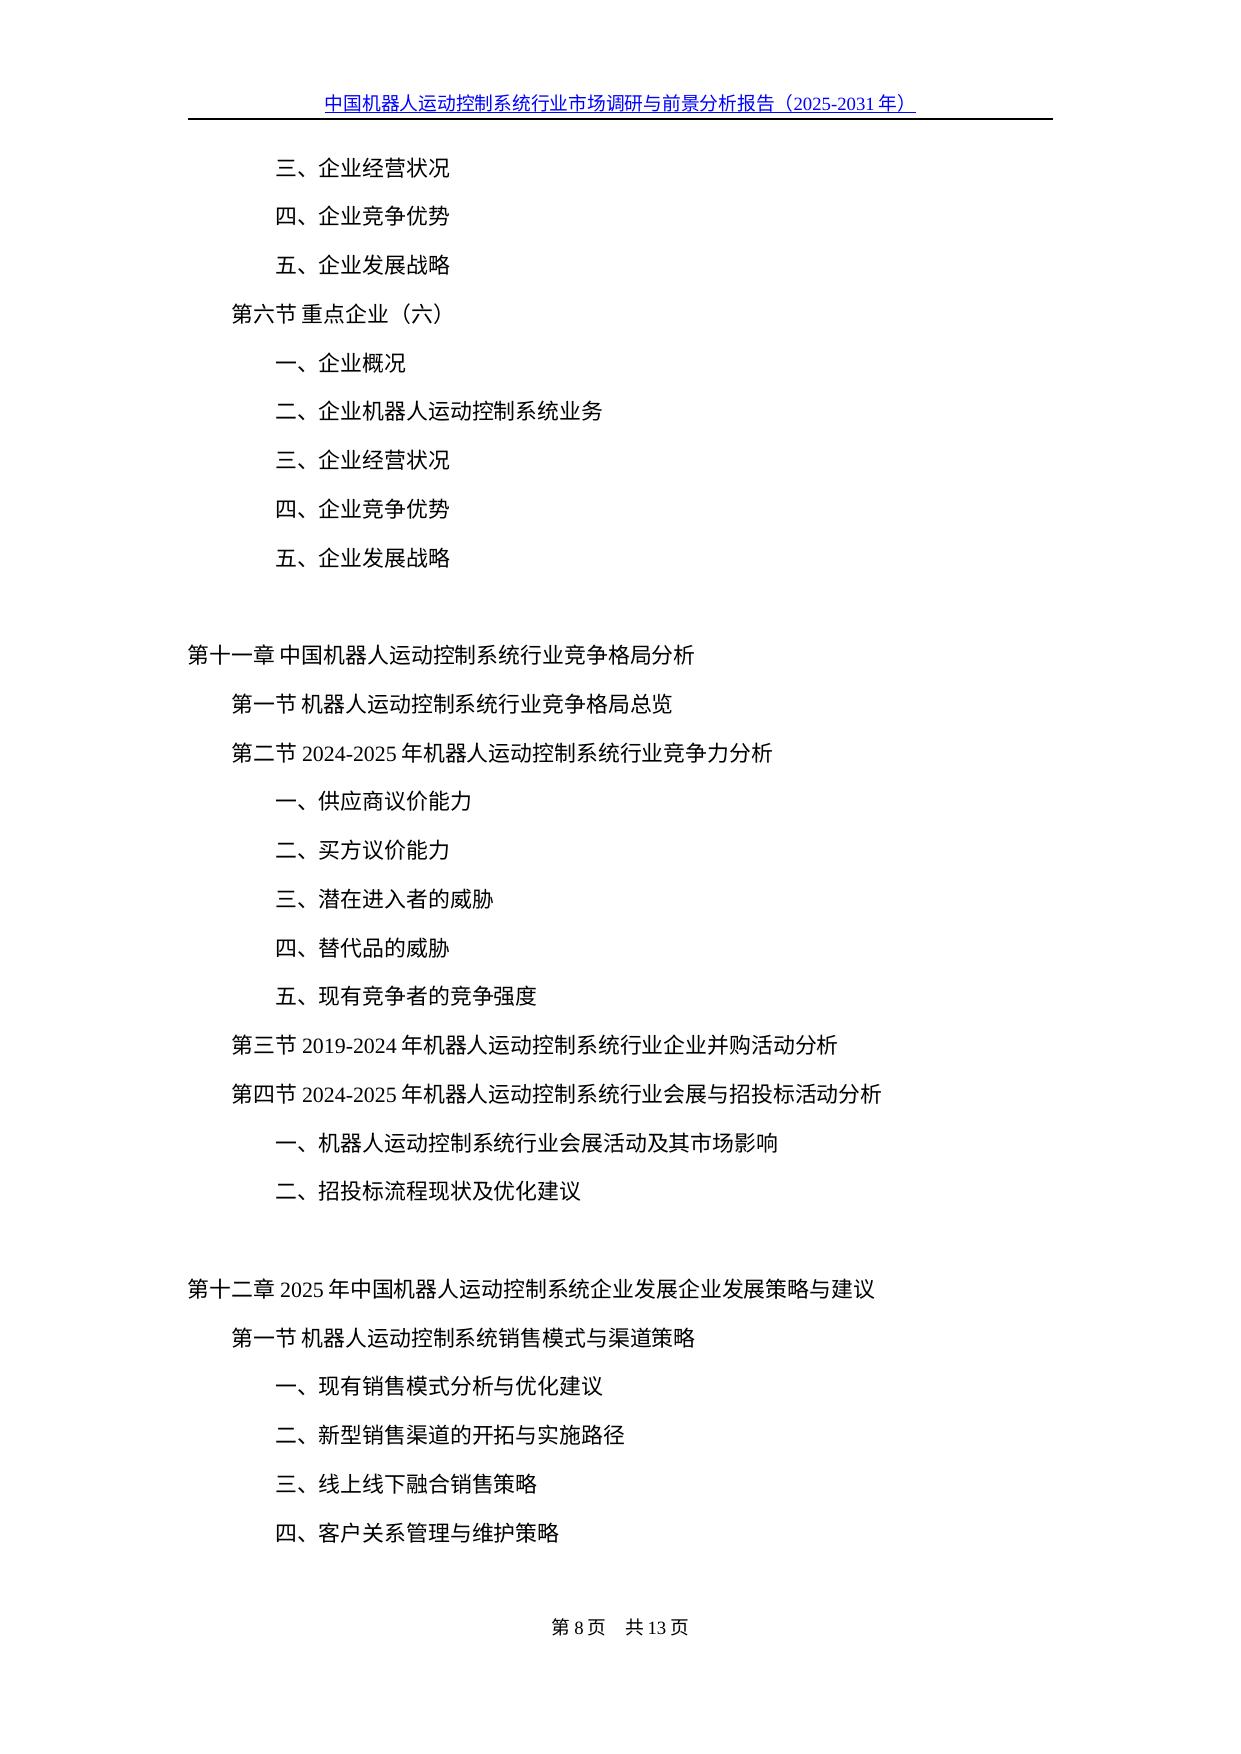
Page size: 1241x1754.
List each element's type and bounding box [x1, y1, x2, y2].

text [187, 150, 1053, 1548]
